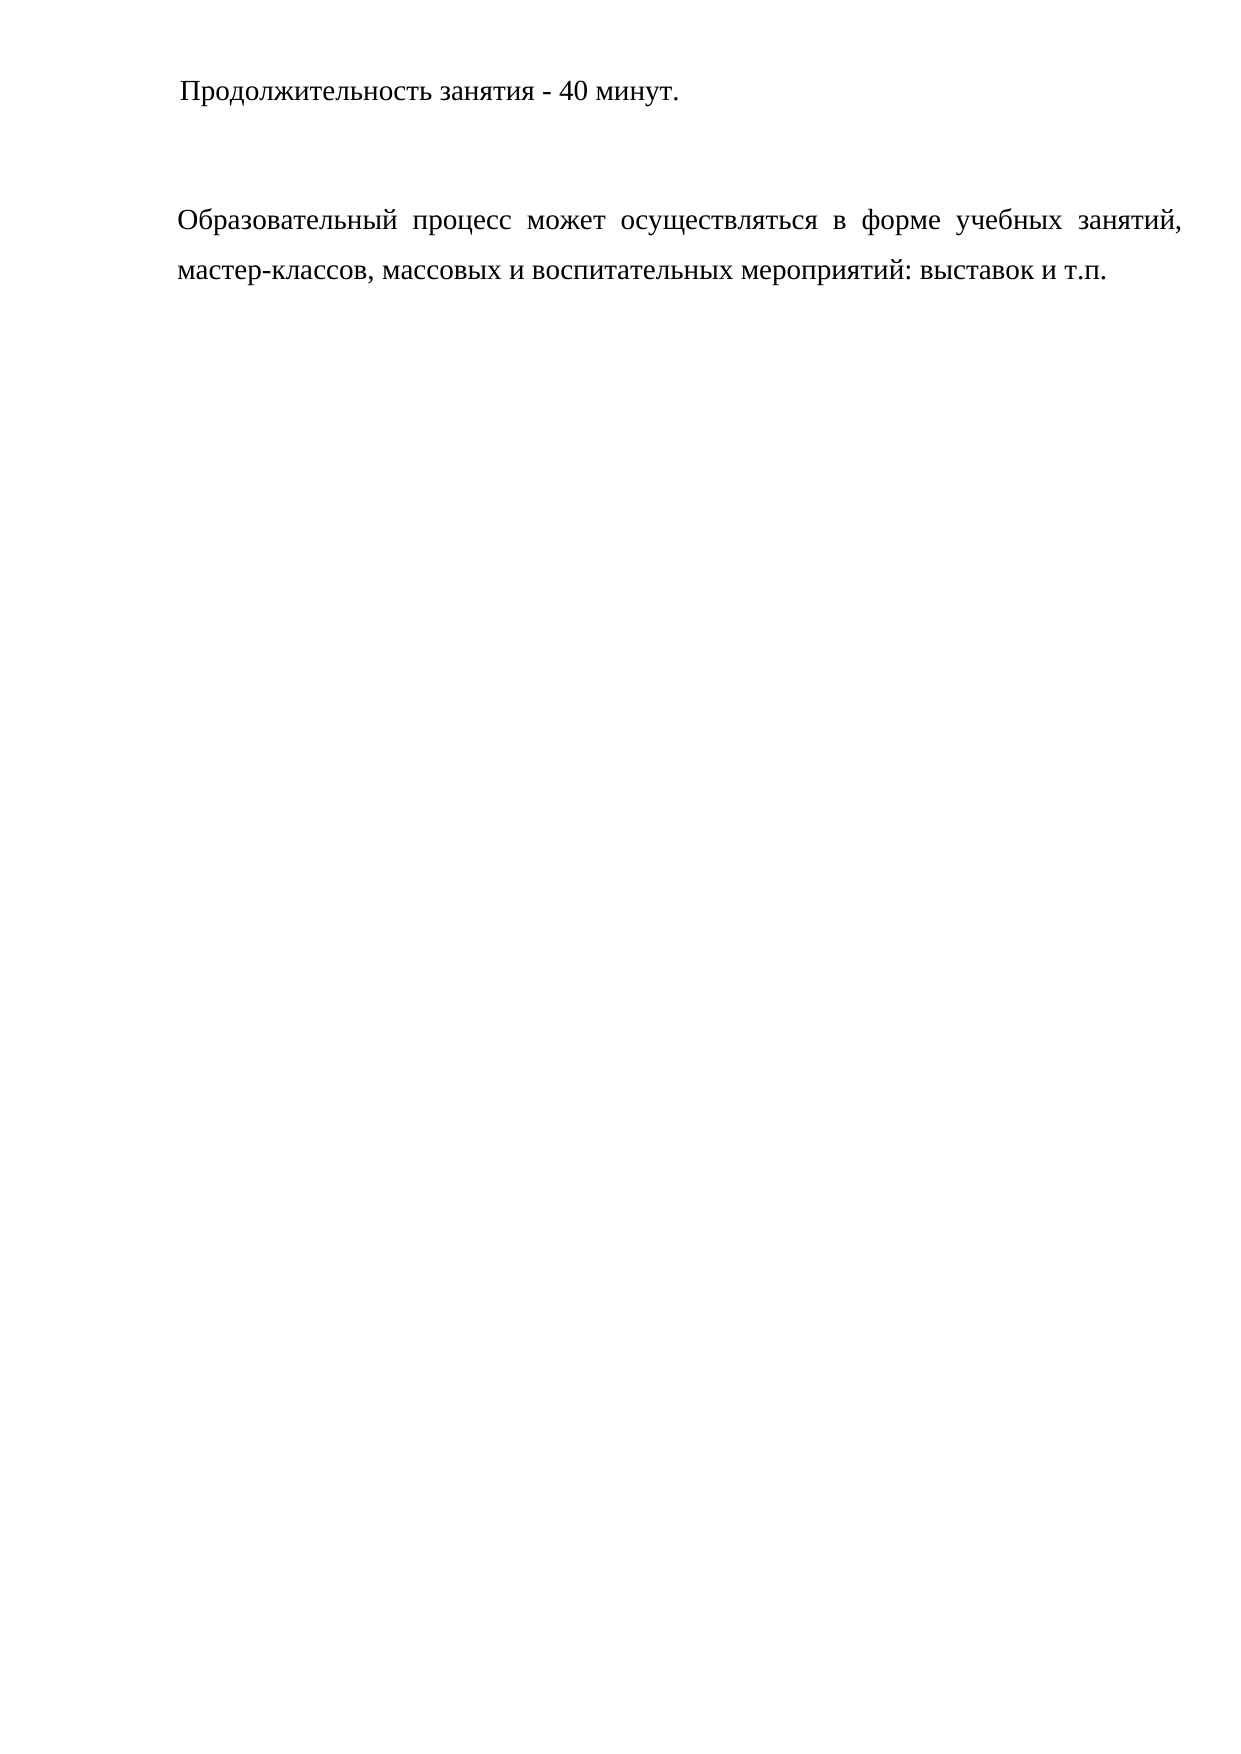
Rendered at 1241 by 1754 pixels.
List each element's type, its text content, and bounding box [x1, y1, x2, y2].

text Образовательный процесс может осуществляться в форме учебных занятий, мастер-классов, массовых и воспитательных мероприятий: выставок и т.п. [177, 202, 1183, 286]
text Продолжительность занятия - 40 минут. [179, 73, 1194, 107]
